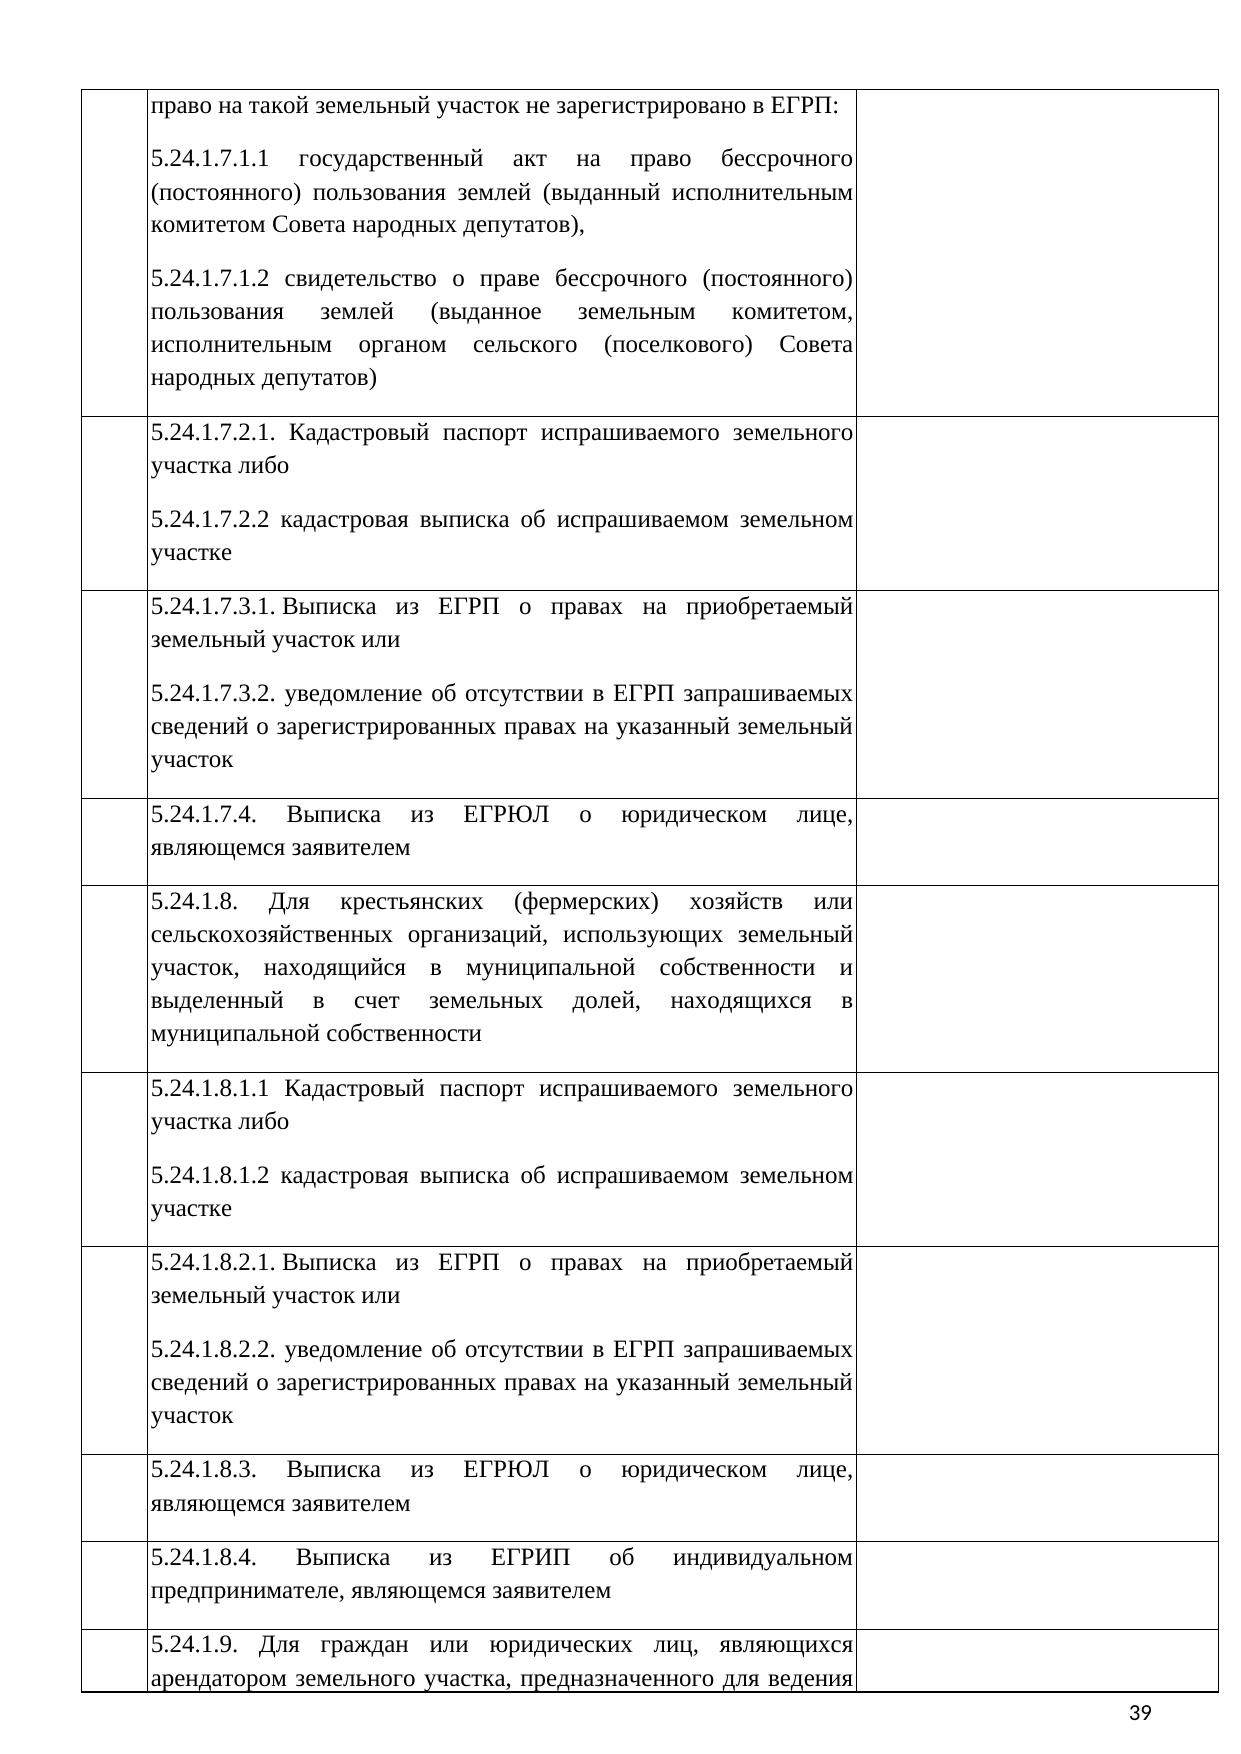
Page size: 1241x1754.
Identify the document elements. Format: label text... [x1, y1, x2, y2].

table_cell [148, 1630, 856, 1691]
table_cell [82, 1247, 147, 1453]
table_cell [857, 886, 1218, 1072]
table_cell 5.24.1.8.3. Выписка из ЕГРЮЛ о юридическом лице, являющемся заявителем [148, 1455, 856, 1541]
table_cell [82, 1073, 147, 1246]
table_cell [82, 886, 147, 1072]
table_cell 5.24.1.8.4. Выписка из ЕГРИП об индивидуальном предпринимателе, являющемся заявителем [148, 1542, 856, 1628]
table_cell [82, 1455, 147, 1541]
table_cell [857, 1455, 1218, 1541]
table_cell [857, 799, 1218, 885]
table_cell [82, 417, 147, 590]
table_cell [857, 1542, 1218, 1628]
table_cell [82, 1542, 147, 1628]
table_cell [82, 799, 147, 885]
table_cell 5.24.1.8. Для крестьянских (фермерских) хозяйств или сельскохозяйственных организаций, использующих земельный участок, находящийся в муниципальной собственности и выделенный в счет земельных долей, находящихся в муниципальной собственности [148, 886, 856, 1072]
table_cell [857, 591, 1218, 798]
table_cell [857, 90, 1218, 416]
table_cell [82, 591, 147, 798]
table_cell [148, 90, 856, 416]
table_cell 5.24.1.8.2.1. Выписка из ЕГРП о правах на приобретаемый земельный участок или 5.24.1.8.2.2. уведомление об отсутствии в ЕГРП запрашиваемых сведений о зарегистрированных правах на указанный земельный участок [148, 1247, 856, 1453]
table_cell 5.24.1.7.3.1. Выписка из ЕГРП о правах на приобретаемый земельный участок или 5.24.1.7.3.2. уведомление об отсутствии в ЕГРП запрашиваемых сведений о зарегистрированных правах на указанный земельный участок [148, 591, 856, 798]
table_cell [82, 1630, 147, 1691]
table_cell [857, 1247, 1218, 1453]
table_cell [82, 90, 147, 416]
table_cell [857, 1073, 1218, 1246]
table_cell [857, 417, 1218, 590]
table_cell [857, 1630, 1218, 1691]
table_cell 5.24.1.7.4. Выписка из ЕГРЮЛ о юридическом лице, являющемся заявителем [148, 799, 856, 885]
table_cell 5.24.1.7.2.1. Кадастровый паспорт испрашиваемого земельного участка либо 5.24.1.7.2.2 кадастровая выписка об испрашиваемом земельном участке [148, 417, 856, 590]
table_cell 5.24.1.8.1.1 Кадастровый паспорт испрашиваемого земельного участка либо 5.24.1.8.1.2 кадастровая выписка об испрашиваемом земельном участке [148, 1073, 856, 1246]
